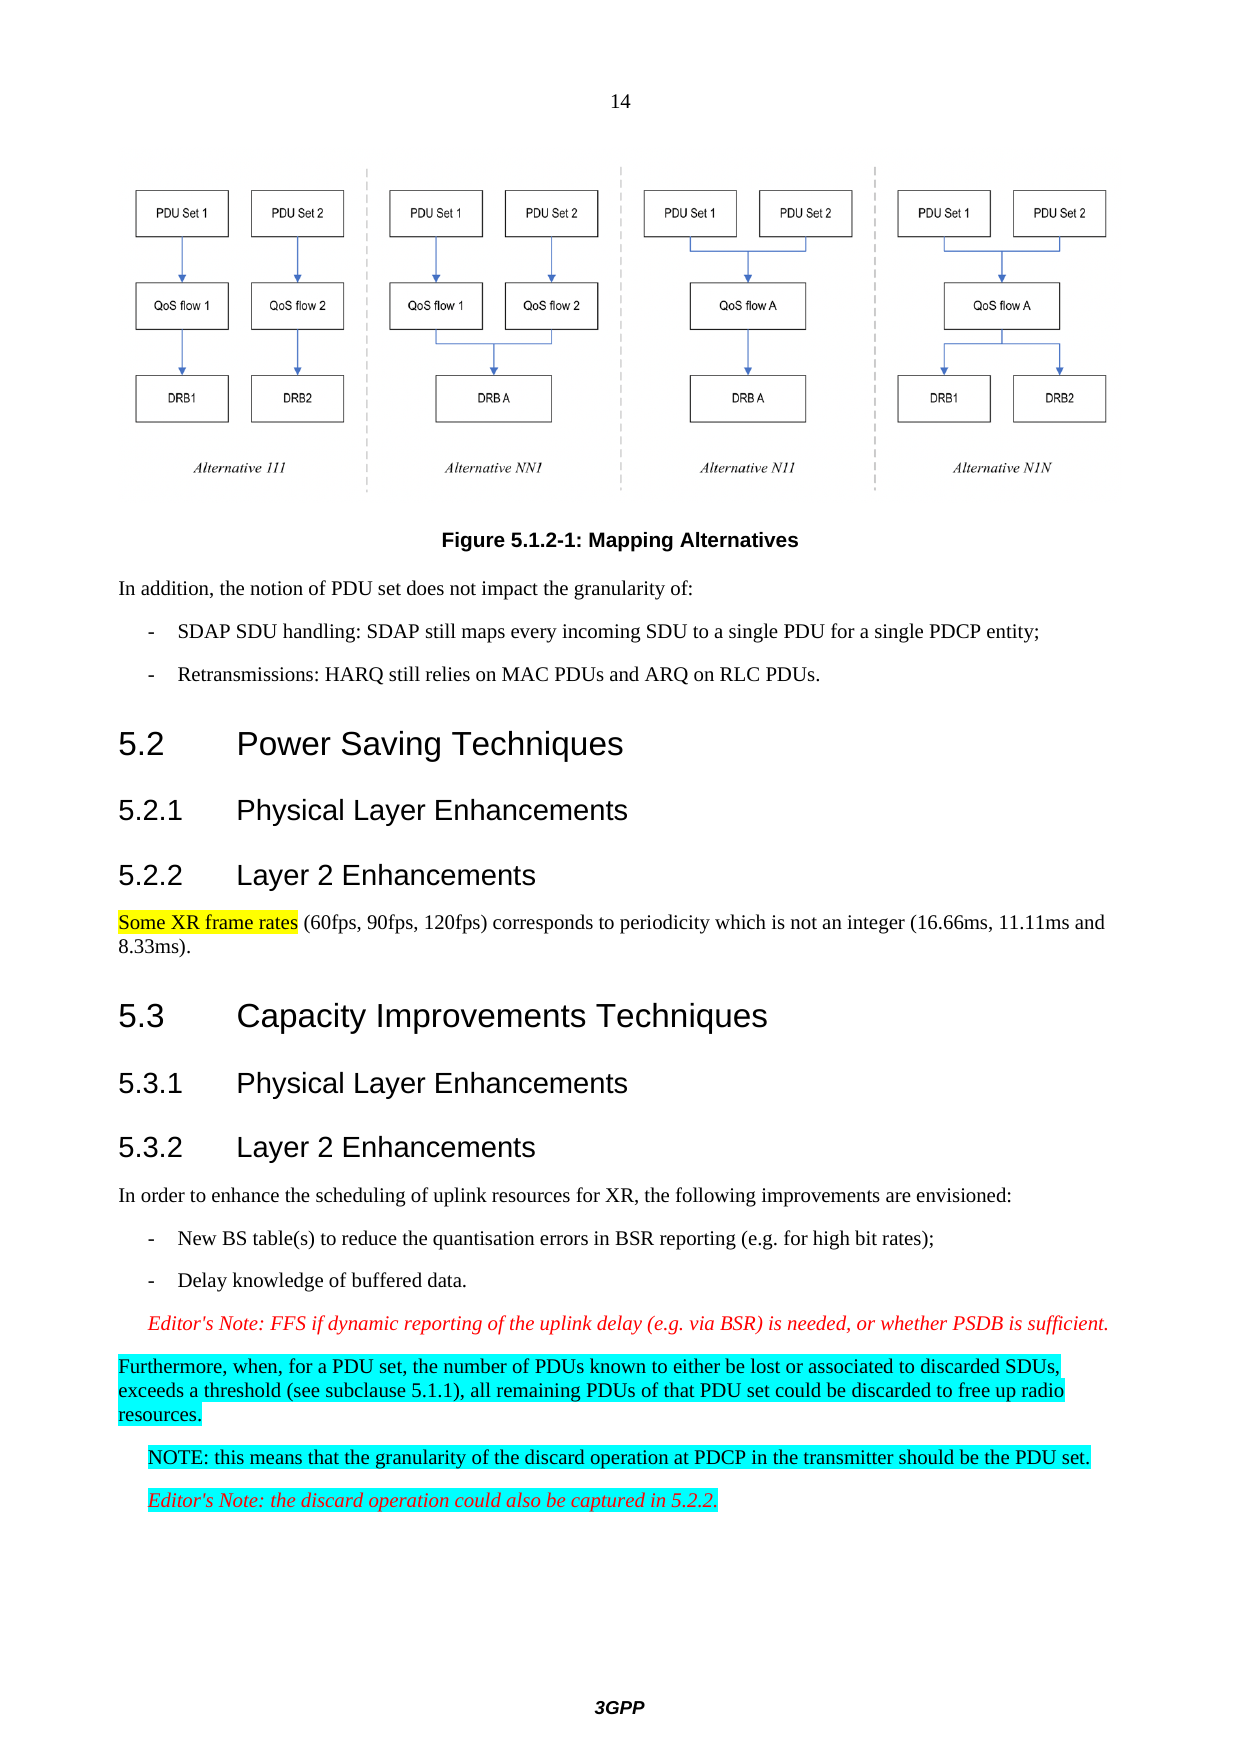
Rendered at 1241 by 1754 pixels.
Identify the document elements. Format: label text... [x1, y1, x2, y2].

subtitle 5.2.2 Layer 2 Enhancements [118, 858, 1122, 892]
subtitle 5.3.1 Physical Layer Enhancements [118, 1066, 1122, 1099]
subtitle 5.2 Power Saving Techniques [118, 723, 1122, 762]
subtitle 5.3 Capacity Improvements Techniques [118, 996, 1122, 1034]
subtitle 5.2.1 Physical Layer Enhancements [118, 793, 1122, 827]
picture [118, 147, 1123, 503]
subtitle 5.3.2 Layer 2 Enhancements [118, 1130, 1122, 1164]
